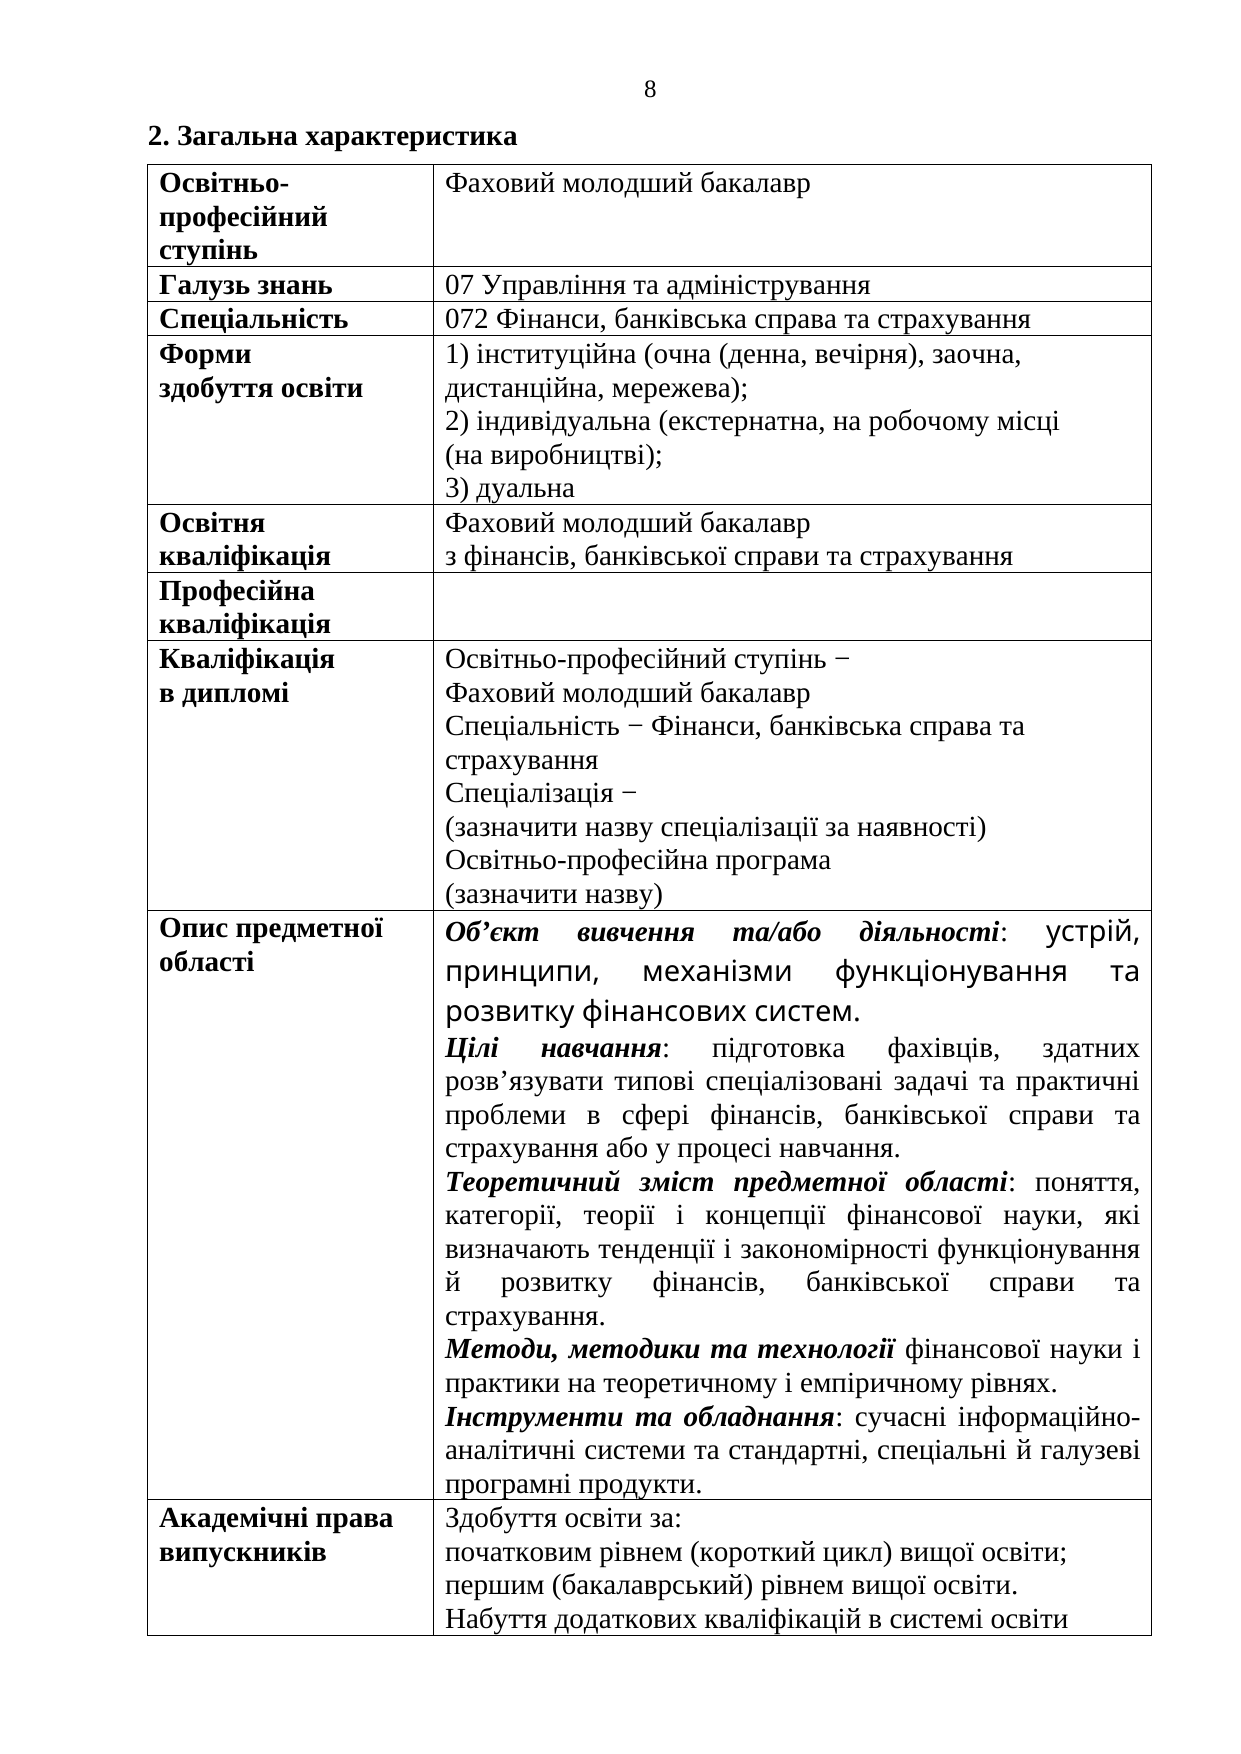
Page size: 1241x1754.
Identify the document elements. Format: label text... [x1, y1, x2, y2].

table_cell Форми здобуття освіти [148, 336, 433, 504]
table_cell Освітньо-професійний ступінь − Фаховий молодший бакалавр Спеціальність − Фінанси, банківська справа та страхування Спеціалізація − (зазначити назву спеціалізації за наявності) Освітньо-професійна програма (зазначити назву) [434, 641, 1151, 909]
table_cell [434, 1500, 1151, 1634]
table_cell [148, 1500, 433, 1634]
table_header Освітньо- професійний ступінь [148, 165, 433, 266]
table_cell Професійна кваліфікація [148, 573, 433, 640]
table_header Фаховий молодший бакалавр [434, 165, 1151, 266]
table_cell Кваліфікація в дипломі [148, 641, 433, 909]
table_cell 07 Управління та адміністрування [434, 267, 1151, 301]
table_cell Освітня кваліфікація [148, 505, 433, 572]
table_cell Спеціальність [148, 302, 433, 335]
table_cell Опис предметної області [148, 911, 433, 1499]
table_cell Галузь знань [148, 267, 433, 301]
table_cell Фаховий молодший бакалавр з фінансів, банківської справи та страхування [434, 505, 1151, 572]
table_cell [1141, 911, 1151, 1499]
text 2. Загальна характеристика [148, 118, 1152, 152]
table_cell 1) інституційна (очна (денна, вечірня), заочна, дистанційна, мережева); 2) індивідуальна (екстернатна, на робочому місці (на виробництві); 3) дуальна [434, 336, 1151, 504]
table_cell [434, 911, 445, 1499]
table_cell 072 Фінанси, банківська справа та страхування [434, 302, 1151, 335]
table_cell [434, 573, 1151, 640]
